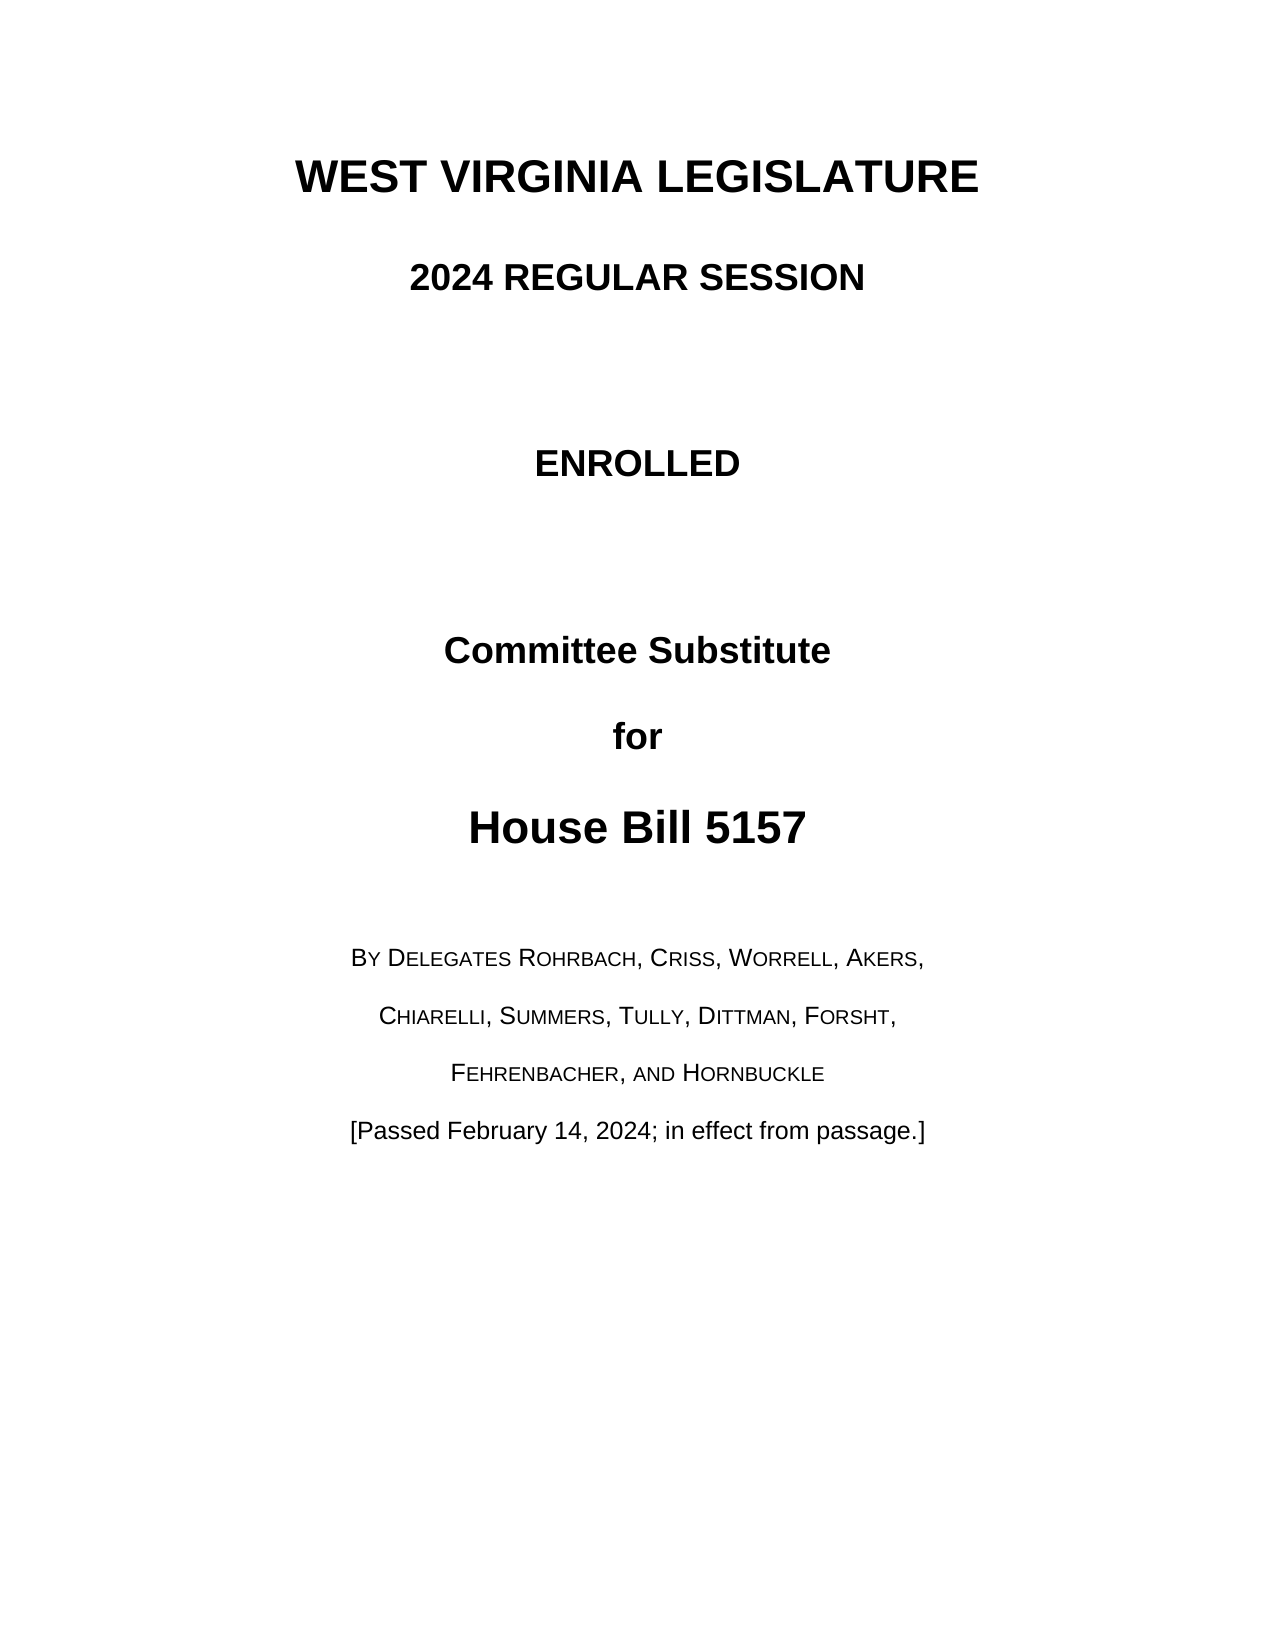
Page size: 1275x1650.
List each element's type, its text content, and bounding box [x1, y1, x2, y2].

title WEST virginia legislature [150, 150, 1125, 203]
text Bill [150, 800, 1125, 853]
text By Delegates Rohrbach, Criss, Worrell, Akers, Chiarelli, Summers, Tully, Dittman, Forsht, Fehrenbacher, and Hornbuckle [337, 943, 937, 1087]
title 2024 regular session [150, 255, 1125, 298]
title enrolled [150, 442, 1125, 485]
title for [150, 714, 1125, 757]
text [] [337, 1116, 937, 1144]
